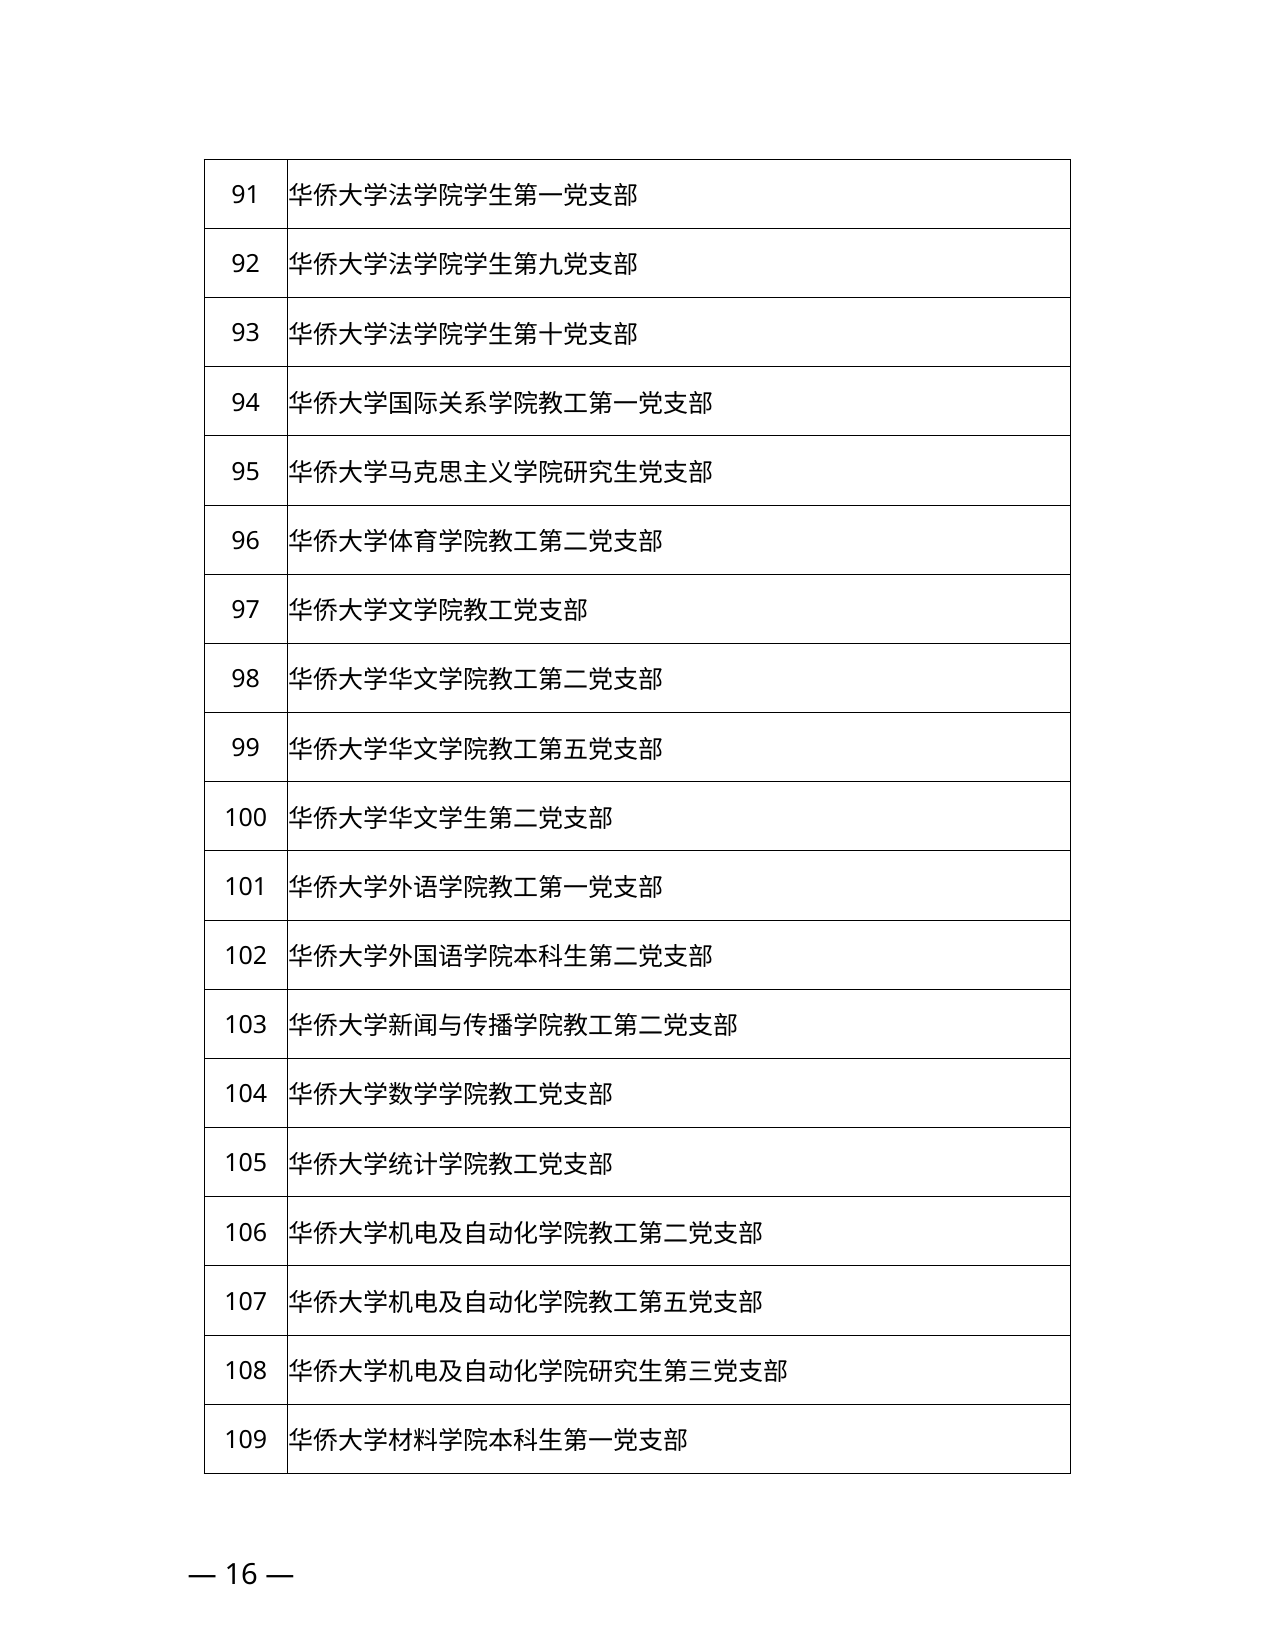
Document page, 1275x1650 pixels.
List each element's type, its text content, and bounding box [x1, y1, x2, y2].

table_cell 92 [205, 229, 287, 297]
table_cell 华侨大学外语学院教工第一党支部 [288, 851, 1070, 919]
table_cell 华侨大学文学院教工党支部 [288, 575, 1070, 643]
table_cell 99 [205, 713, 287, 781]
table_cell 95 [205, 436, 287, 504]
table_cell 华侨大学法学院学生第一党支部 [288, 160, 1070, 228]
table_cell 106 [205, 1197, 287, 1265]
table_cell 华侨大学法学院学生第九党支部 [288, 229, 1070, 297]
table_cell 105 [205, 1128, 287, 1196]
table_cell 华侨大学材料学院本科生第一党支部 [288, 1405, 1070, 1473]
table_cell 华侨大学数学学院教工党支部 [288, 1059, 1070, 1127]
table_cell 华侨大学华文学生第二党支部 [288, 782, 1070, 850]
table_cell 华侨大学华文学院教工第二党支部 [288, 644, 1070, 712]
table_cell 97 [205, 575, 287, 643]
table_cell 93 [205, 298, 287, 366]
table_cell 华侨大学外国语学院本科生第二党支部 [288, 921, 1070, 989]
table_cell 华侨大学法学院学生第十党支部 [288, 298, 1070, 366]
table_cell 华侨大学统计学院教工党支部 [288, 1128, 1070, 1196]
table_cell 108 [205, 1336, 287, 1404]
table_cell 102 [205, 921, 287, 989]
table_cell 华侨大学马克思主义学院研究生党支部 [288, 436, 1070, 504]
table_cell 华侨大学华文学院教工第五党支部 [288, 713, 1070, 781]
table_cell 华侨大学体育学院教工第二党支部 [288, 506, 1070, 574]
table_cell 华侨大学国际关系学院教工第一党支部 [288, 367, 1070, 435]
table_cell 华侨大学机电及自动化学院教工第二党支部 [288, 1197, 1070, 1265]
table_cell 华侨大学机电及自动化学院教工第五党支部 [288, 1266, 1070, 1334]
table_cell 107 [205, 1266, 287, 1334]
table_cell 109 [205, 1405, 287, 1473]
table_cell 94 [205, 367, 287, 435]
table_cell 101 [205, 851, 287, 919]
table_cell 华侨大学机电及自动化学院研究生第三党支部 [288, 1336, 1070, 1404]
table_cell 91 [205, 160, 287, 228]
table_cell 100 [205, 782, 287, 850]
table_cell 98 [205, 644, 287, 712]
table_cell 103 [205, 990, 287, 1058]
table_cell 96 [205, 506, 287, 574]
table_cell 104 [205, 1059, 287, 1127]
table_cell 华侨大学新闻与传播学院教工第二党支部 [288, 990, 1070, 1058]
